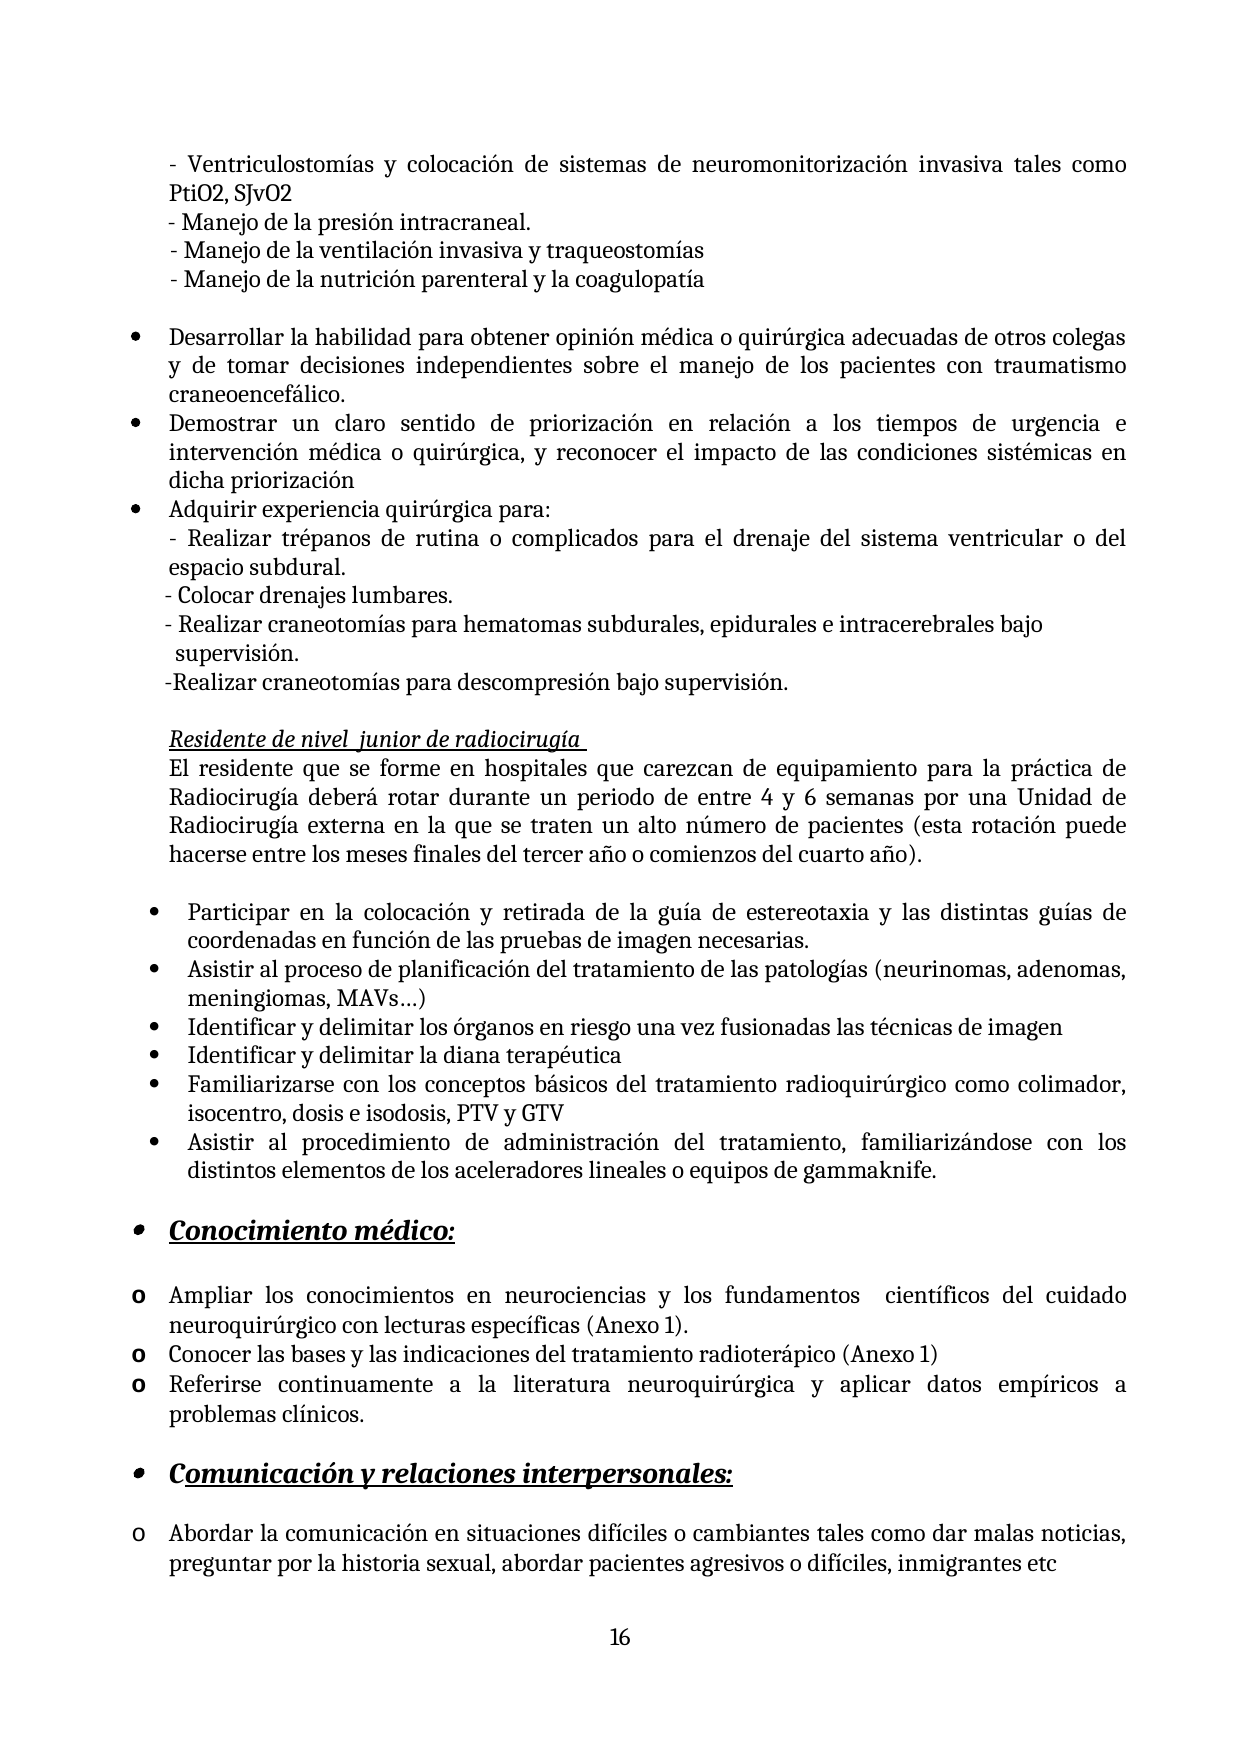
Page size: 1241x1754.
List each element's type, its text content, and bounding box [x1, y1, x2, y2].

list Asistir al procedimiento de administración del tratamiento, familiarizándose con los distintos elementos de los aceleradores lineales o equipos de gammaknife. [150, 1127, 1128, 1185]
list Ampliar los conocimientos en neurociencias y los fundamentos científicos del cuidado neuroquirúrgico con lecturas específicas (Anexo 1). [131, 1281, 1128, 1339]
list Asistir al proceso de planificación del tratamiento de las patologías (neurinomas, adenomas, meningiomas, MAVs…) [150, 955, 1128, 1012]
list Abordar la comunicación en situaciones difíciles o cambiantes tales como dar malas noticias, preguntar por la historia sexual, abordar pacientes agresivos o difíciles, inmigrantes etc [131, 1519, 1128, 1578]
list supervisión. [131, 639, 1128, 667]
list - Realizar craneotomías para hematomas subdurales, epidurales e intracerebrales bajo [131, 610, 1128, 639]
list -Realizar craneotomías para descompresión bajo supervisión. [131, 667, 1128, 696]
list Demostrar un claro sentido de priorización en relación a los tiempos de urgencia e intervención médica o quirúrgica, y reconocer el impacto de las condiciones sistémicas en dicha priorización [131, 409, 1128, 495]
list Identificar y delimitar la diana terapéutica [150, 1041, 1128, 1070]
list Familiarizarse con los conceptos básicos del tratamiento radioquirúrgico como colimador, isocentro, dosis e isodosis, PTV y GTV [150, 1070, 1128, 1127]
list Comunicación y relaciones interpersonales: [131, 1457, 1128, 1491]
text El residente que se forme en hospitales que carezcan de equipamiento para la práctica de Radiocirugía deberá rotar durante un periodo de entre 4 y 6 semanas por una Unidad de Radiocirugía externa en la que se traten un alto número de pacientes (esta rotación puede hacerse entre los meses finales del tercer año o comienzos del cuarto año). [169, 754, 1128, 869]
list Identificar y delimitar los órganos en riesgo una vez fusionadas las técnicas de imagen [150, 1012, 1128, 1041]
list Desarrollar la habilidad para obtener opinión médica o quirúrgica adecuadas de otros colegas y de tomar decisiones independientes sobre el manejo de los pacientes con traumatismo craneoencefálico. [131, 322, 1128, 409]
list Conocimiento médico: [131, 1214, 1128, 1247]
list Adquirir experiencia quirúrgica para: [131, 495, 1128, 524]
list - Manejo de la ventilación invasiva y traqueostomías [131, 236, 1128, 265]
list - Manejo de la nutrición parenteral y la coagulopatía [131, 265, 1128, 294]
list Referirse continuamente a la literatura neuroquirúrgica y aplicar datos empíricos a problemas clínicos. [131, 1369, 1128, 1428]
list Conocer las bases y las indicaciones del tratamiento radioterápico (Anexo 1) [131, 1339, 1128, 1369]
list - Realizar trépanos de rutina o complicados para el drenaje del sistema ventricular o del espacio subdural. [169, 524, 1128, 581]
list - Ventriculostomías y colocación de sistemas de neuromonitorización invasiva tales como PtiO2, SJvO2 [169, 150, 1128, 207]
list Residente de nivel junior de radiocirugía [169, 725, 1128, 754]
list - Colocar drenajes lumbares. [131, 581, 1128, 610]
list - Manejo de la presión intracraneal. [112, 207, 1128, 236]
list Participar en la colocación y retirada de la guía de estereotaxia y las distintas guías de coordenadas en función de las pruebas de imagen necesarias. [150, 897, 1128, 955]
